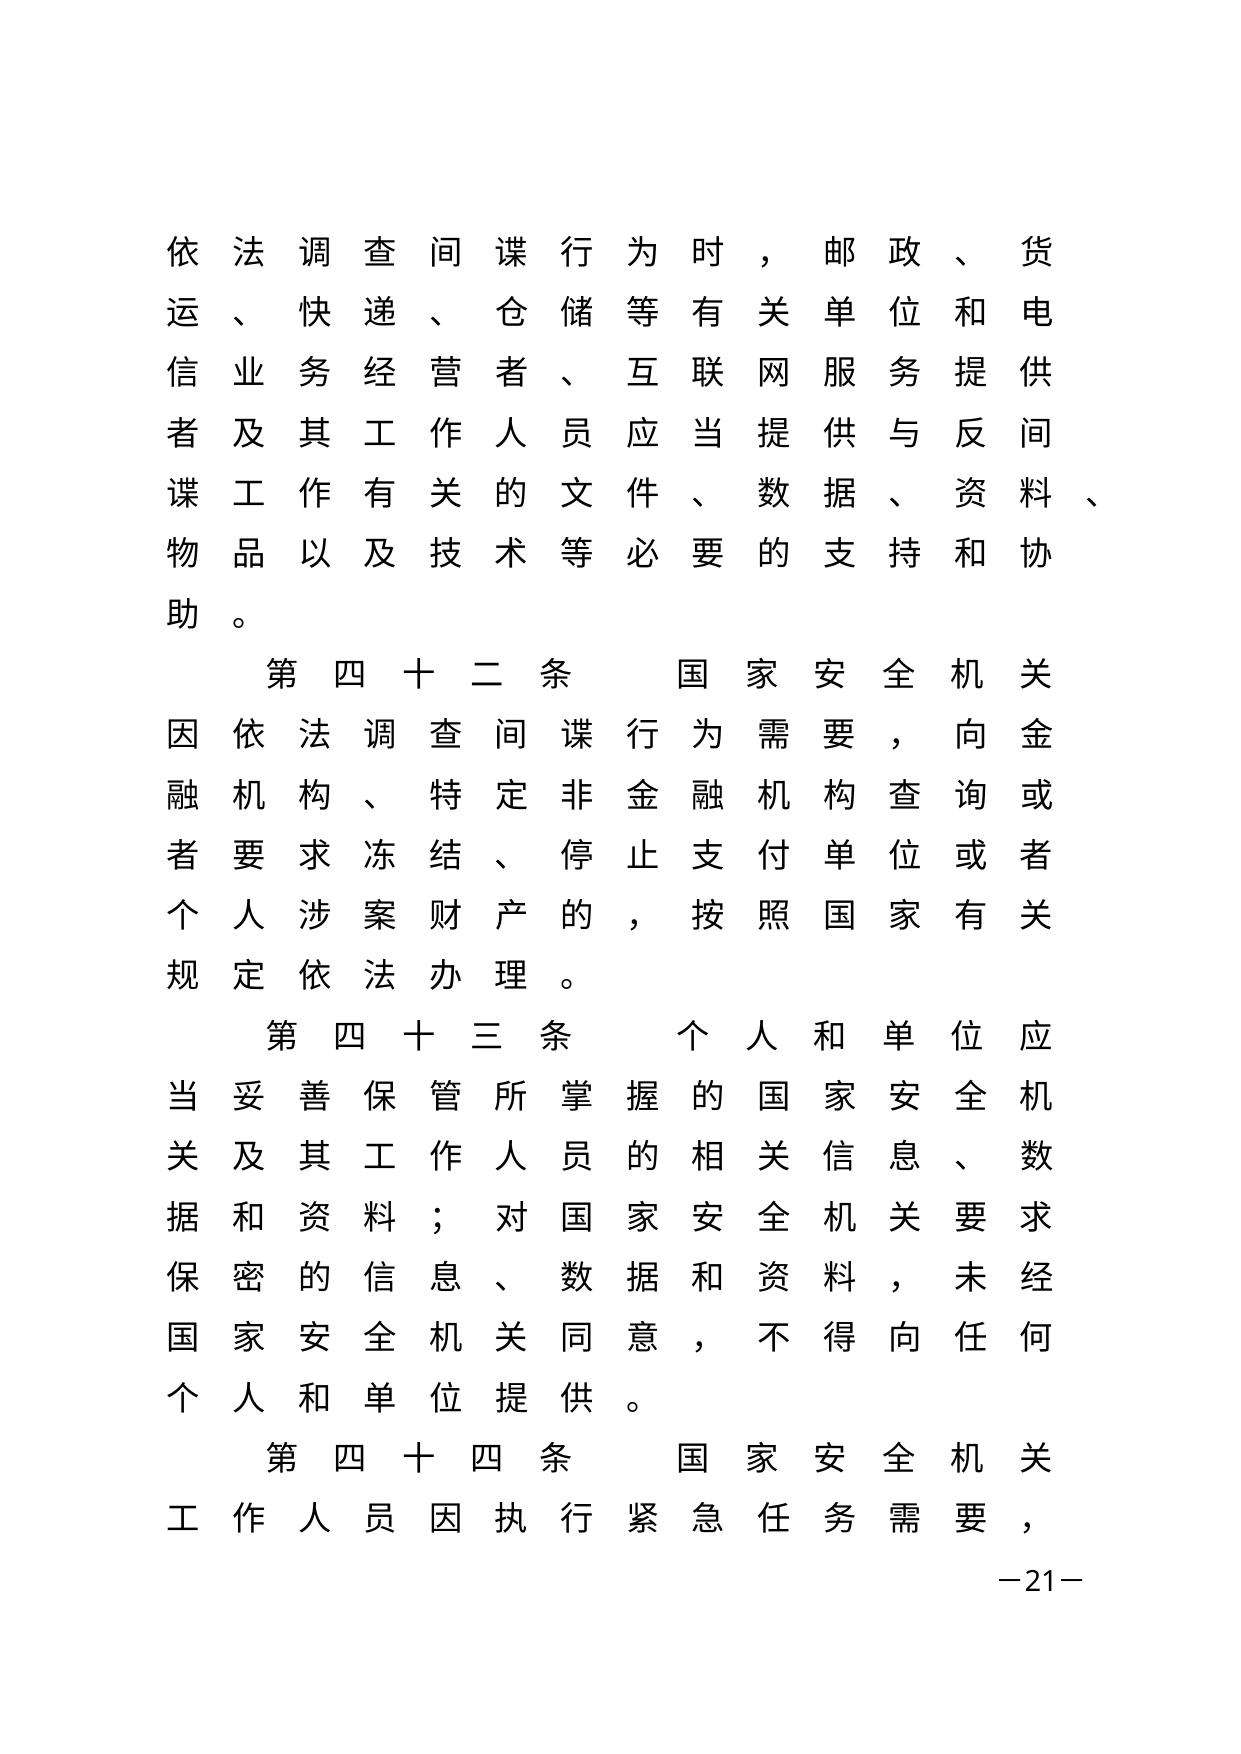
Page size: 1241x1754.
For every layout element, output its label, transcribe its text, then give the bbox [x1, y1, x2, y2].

text 第四十一条 国家安全机关依法调查间谍行为时，邮政、货运、快递、仓储等有关单位和电信业务经营者、互联网服务提供者及其工作人员应当提供与反间谍工作有关的文件、数据、资料、物品以及技术等必要的支持和协助。 [167, 219, 1085, 642]
text 第四十二条 国家安全机关因依法调查间谍行为需要，向金融机构、特定非金融机构查询或者要求冻结、停止支付单位或者个人涉案财产的，按照国家有关规定依法办理。 [167, 642, 1085, 1003]
text 第四十四条 国家安全机关工作人员因执行紧急任务需要，经出示工作证件，享有优先乘坐公共交通工具、优先通行等通行便利，有关单位及其工作人员应当予以配合。 [167, 1426, 1085, 1546]
text 第四十三条 个人和单位应当妥善保管所掌握的国家安全机关及其工作人员的相关信息、数据和资料；对国家安全机关要求保密的信息、数据和资料，未经国家安全机关同意，不得向任何个人和单位提供。 [167, 1003, 1085, 1426]
